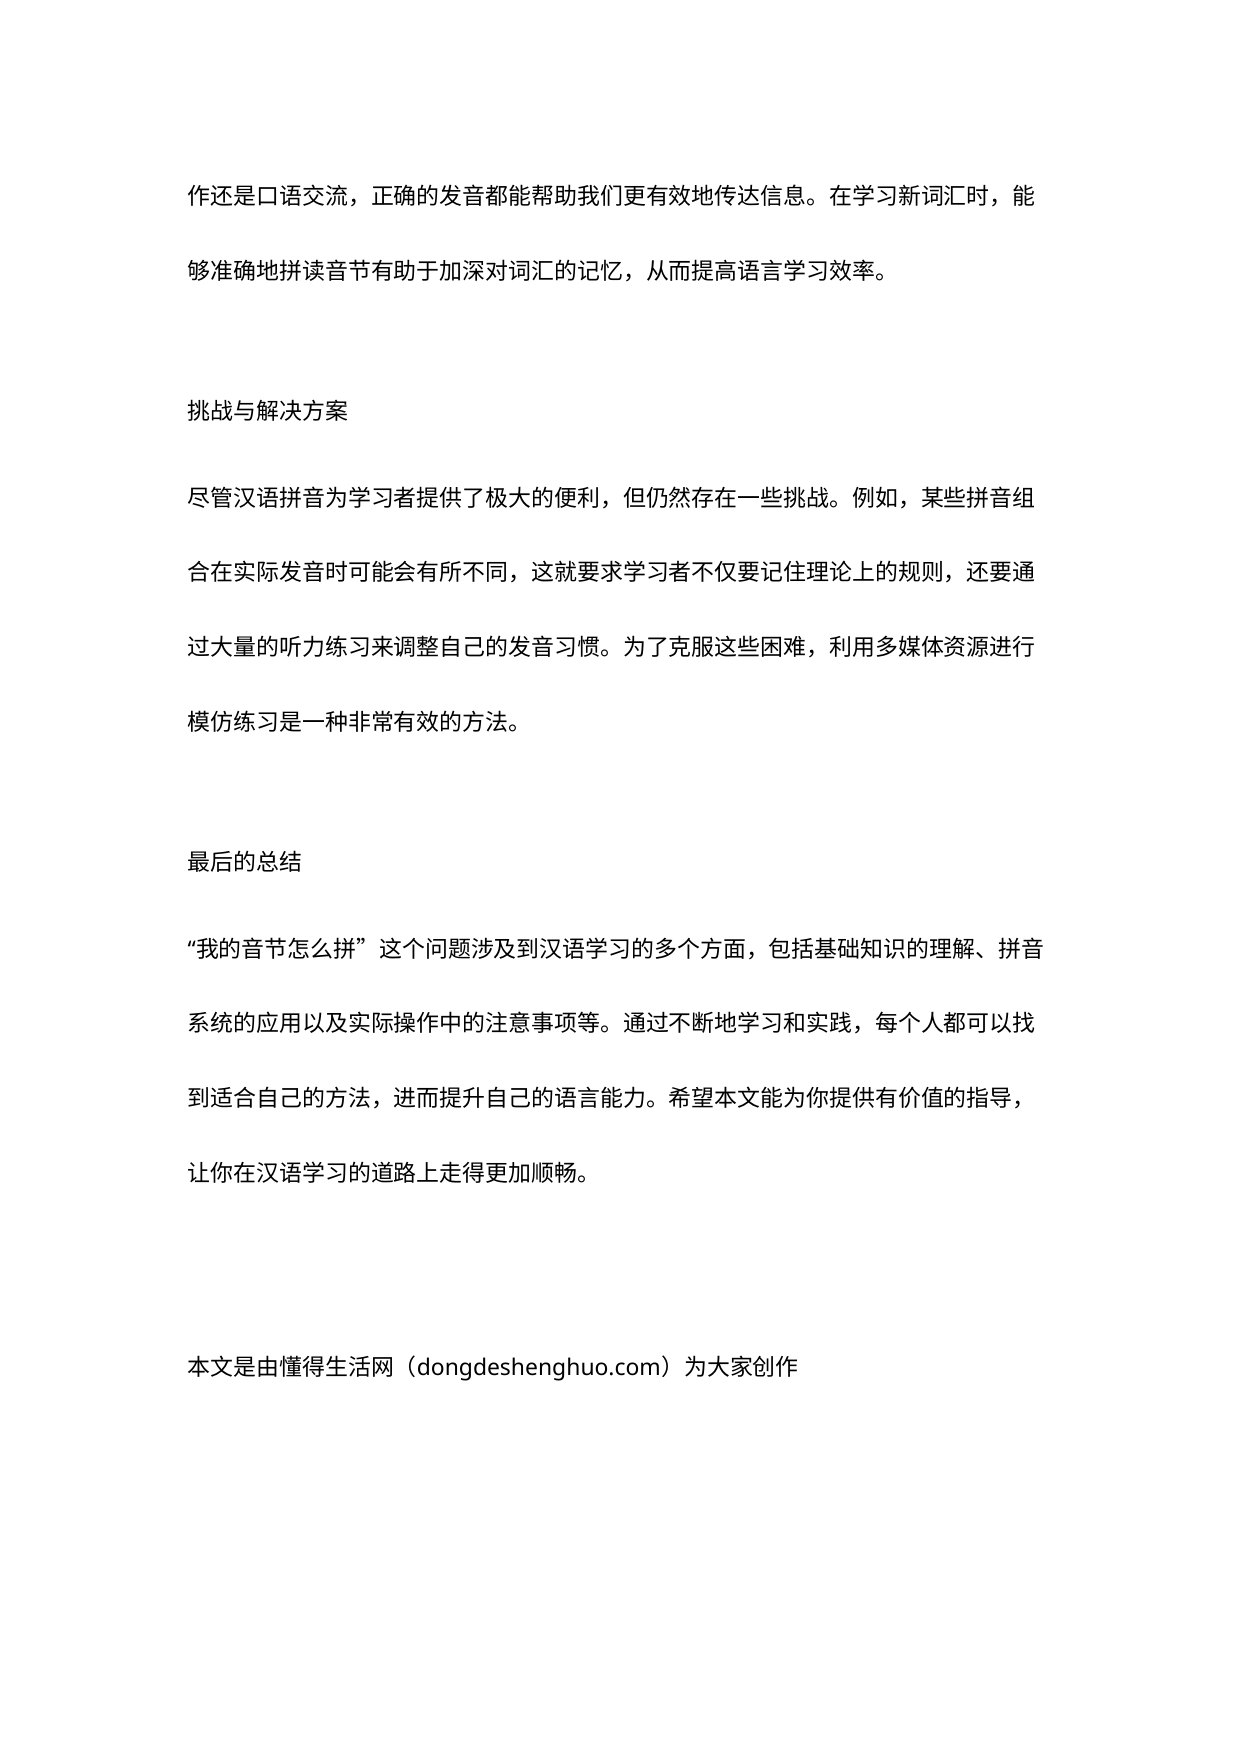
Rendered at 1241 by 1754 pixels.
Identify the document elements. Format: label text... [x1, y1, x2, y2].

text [187, 162, 1053, 302]
text 本文是由懂得生活网（dongdeshenghuo.com）为大家创作 [187, 1333, 1053, 1398]
text “我的音节怎么拼”这个问题涉及到汉语学习的多个方面，包括基础知识的理解、拼音系统的应用以及实际操作中的注意事项等。通过不断地学习和实践，每个人都可以找到适合自己的方法，进而提升自己的语言能力。希望本文能为你提供有价值的指导，让你在汉语学习的道路上走得更加顺畅。 [187, 915, 1053, 1204]
text 尽管汉语拼音为学习者提供了极大的便利，但仍然存在一些挑战。例如，某些拼音组合在实际发音时可能会有所不同，这就要求学习者不仅要记住理论上的规则，还要通过大量的听力练习来调整自己的发音习惯。为了克服这些困难，利用多媒体资源进行模仿练习是一种非常有效的方法。 [187, 464, 1053, 753]
text 挑战与解决方案 [187, 377, 1053, 442]
text 最后的总结 [187, 828, 1053, 893]
